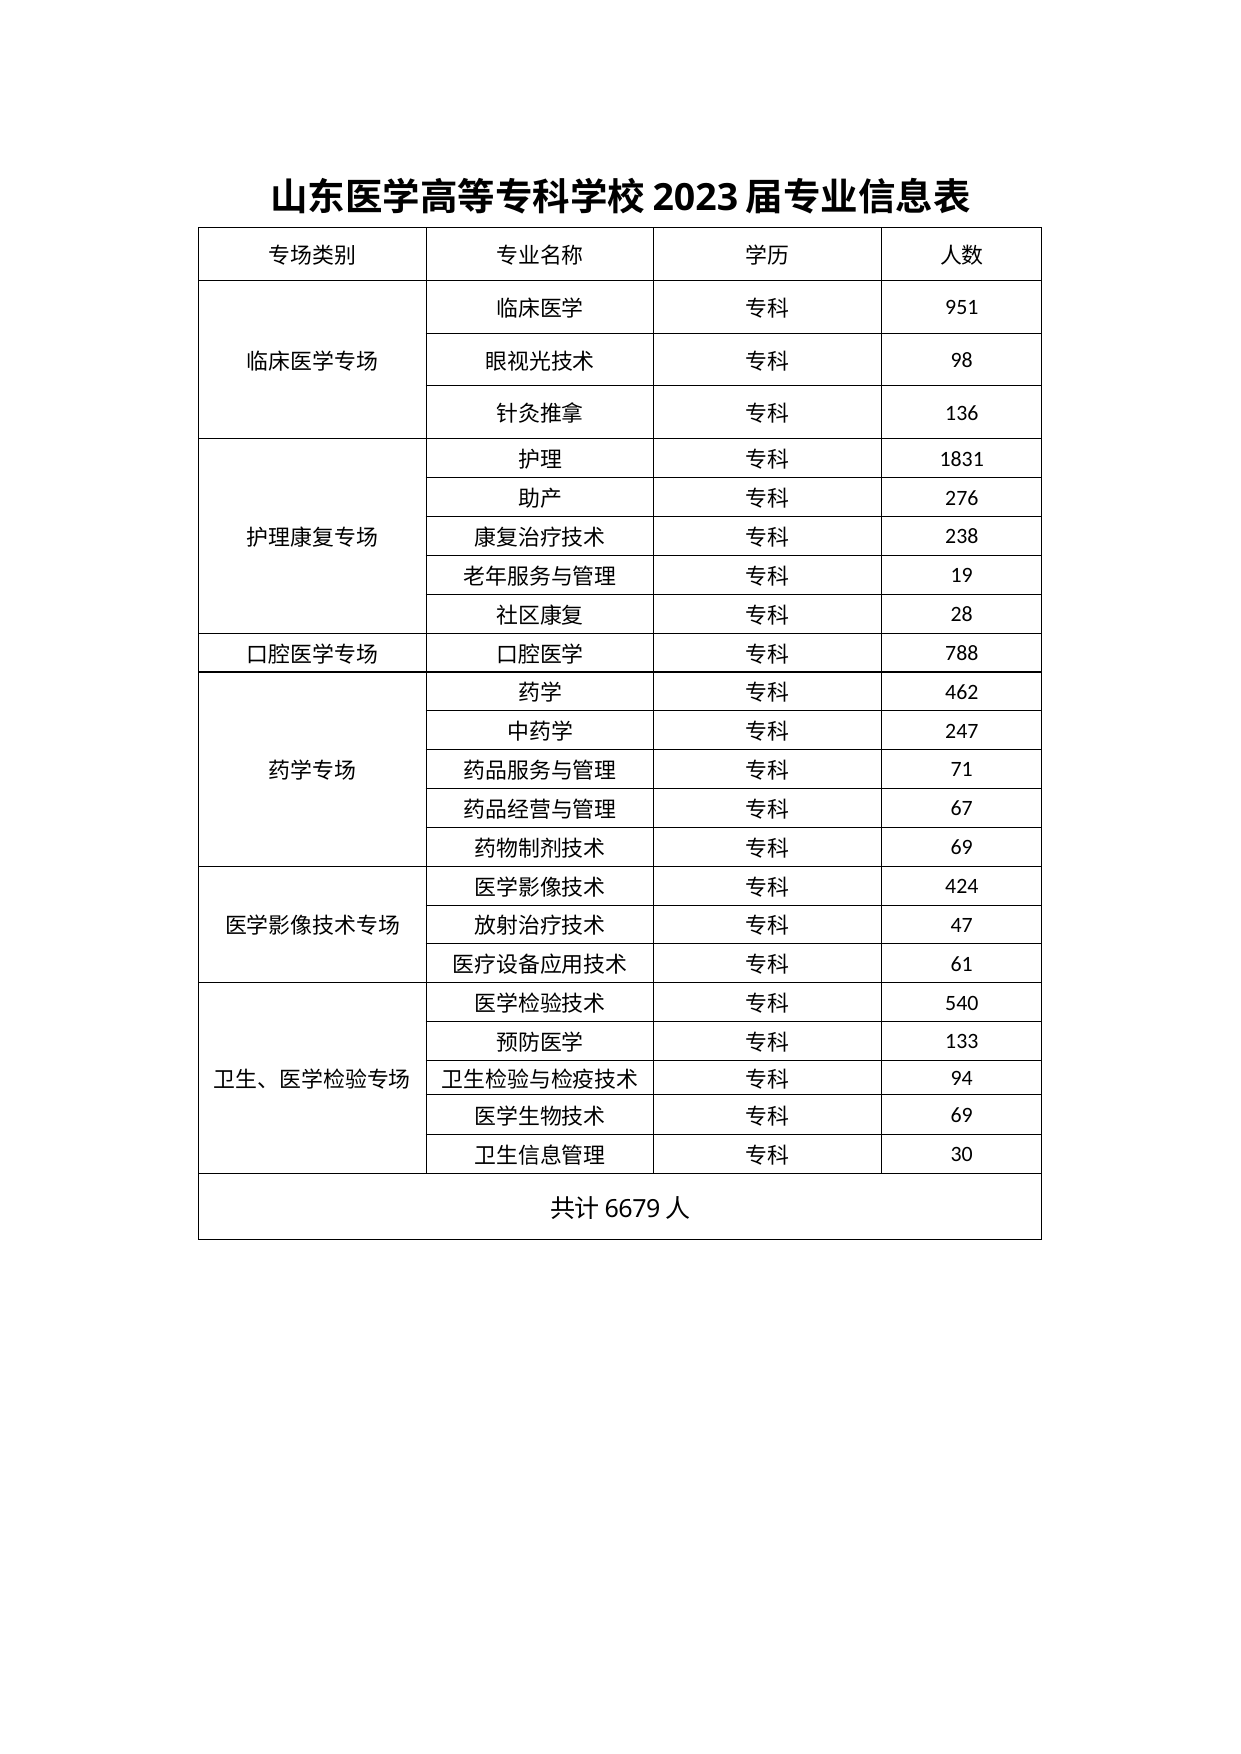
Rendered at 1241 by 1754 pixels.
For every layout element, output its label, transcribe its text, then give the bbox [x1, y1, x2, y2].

table_cell 专科 [654, 944, 881, 982]
text 山东医学高等专科学校2023届专业信息表 [187, 162, 1053, 227]
table_cell 临床医学 [427, 281, 653, 333]
table_cell 136 [882, 386, 1041, 438]
table_cell 276 [882, 478, 1041, 516]
table_cell 专科 [654, 439, 881, 477]
table_cell 专科 [654, 634, 881, 671]
table_cell 71 [882, 750, 1041, 788]
table_cell 30 [882, 1135, 1041, 1173]
table_cell 护理康复专场 [199, 439, 426, 632]
table_cell 28 [882, 595, 1041, 632]
table_cell 口腔医学 [427, 634, 653, 671]
table_cell 中药学 [427, 711, 653, 749]
table_cell 康复治疗技术 [427, 517, 653, 555]
table_cell 医学影像技术 [427, 867, 653, 904]
table_cell 眼视光技术 [427, 334, 653, 385]
table_cell 专科 [654, 867, 881, 904]
table_cell 67 [882, 789, 1041, 827]
table_cell 462 [882, 673, 1041, 710]
table_cell 专科 [654, 595, 881, 632]
table_cell 专科 [654, 1022, 881, 1060]
table_cell 助产 [427, 478, 653, 516]
table_cell 专科 [654, 478, 881, 516]
table_cell 专科 [654, 789, 881, 827]
table_cell 老年服务与管理 [427, 556, 653, 594]
table_cell 951 [882, 281, 1041, 333]
table_cell 放射治疗技术 [427, 906, 653, 943]
table_cell 47 [882, 906, 1041, 943]
table_cell 424 [882, 867, 1041, 904]
table_cell 133 [882, 1022, 1041, 1060]
table_cell 69 [882, 828, 1041, 866]
table_cell 卫生检验与检疫技术 [427, 1061, 653, 1094]
table_header 人数 [882, 228, 1041, 280]
table_cell 专科 [654, 517, 881, 555]
table_cell 专科 [654, 1135, 881, 1173]
table_cell 卫生、医学检验专场 [199, 983, 426, 1173]
table_cell 247 [882, 711, 1041, 749]
table_cell 专科 [654, 556, 881, 594]
table_cell 61 [882, 944, 1041, 982]
table_cell 19 [882, 556, 1041, 594]
table_cell 专科 [654, 711, 881, 749]
table_cell 卫生信息管理 [427, 1135, 653, 1173]
table_header 专场类别 [199, 228, 426, 280]
table_cell 专科 [654, 983, 881, 1021]
table_cell 专科 [654, 1061, 881, 1094]
table_cell 医学影像技术专场 [199, 867, 426, 982]
table_cell 69 [882, 1095, 1041, 1133]
table_cell 社区康复 [427, 595, 653, 632]
table_cell 专科 [654, 281, 881, 333]
table_cell 专科 [654, 828, 881, 866]
table_cell 专科 [654, 750, 881, 788]
table_cell 专科 [654, 906, 881, 943]
table_cell 药学 [427, 673, 653, 710]
table_cell 专科 [654, 673, 881, 710]
table_cell 医学检验技术 [427, 983, 653, 1021]
table_cell 专科 [654, 334, 881, 385]
table_cell 医学生物技术 [427, 1095, 653, 1133]
table_header 学历 [654, 228, 881, 280]
table_cell 临床医学专场 [199, 281, 426, 438]
table_cell 护理 [427, 439, 653, 477]
table_cell 98 [882, 334, 1041, 385]
table_cell 238 [882, 517, 1041, 555]
table_cell 788 [882, 634, 1041, 671]
table_cell 540 [882, 983, 1041, 1021]
table_cell 针灸推拿 [427, 386, 653, 438]
table_cell 口腔医学专场 [199, 634, 426, 671]
table_cell 专科 [654, 386, 881, 438]
table_cell 专科 [654, 1095, 881, 1133]
table_header 专业名称 [427, 228, 653, 280]
table_cell 共计6679人 [199, 1174, 1041, 1239]
table_cell 预防医学 [427, 1022, 653, 1060]
table_cell 药品服务与管理 [427, 750, 653, 788]
table_cell 药品经营与管理 [427, 789, 653, 827]
table_cell 医疗设备应用技术 [427, 944, 653, 982]
table_cell 药物制剂技术 [427, 828, 653, 866]
table_cell 1831 [882, 439, 1041, 477]
table_cell 药学专场 [199, 673, 426, 866]
table_cell 94 [882, 1061, 1041, 1094]
